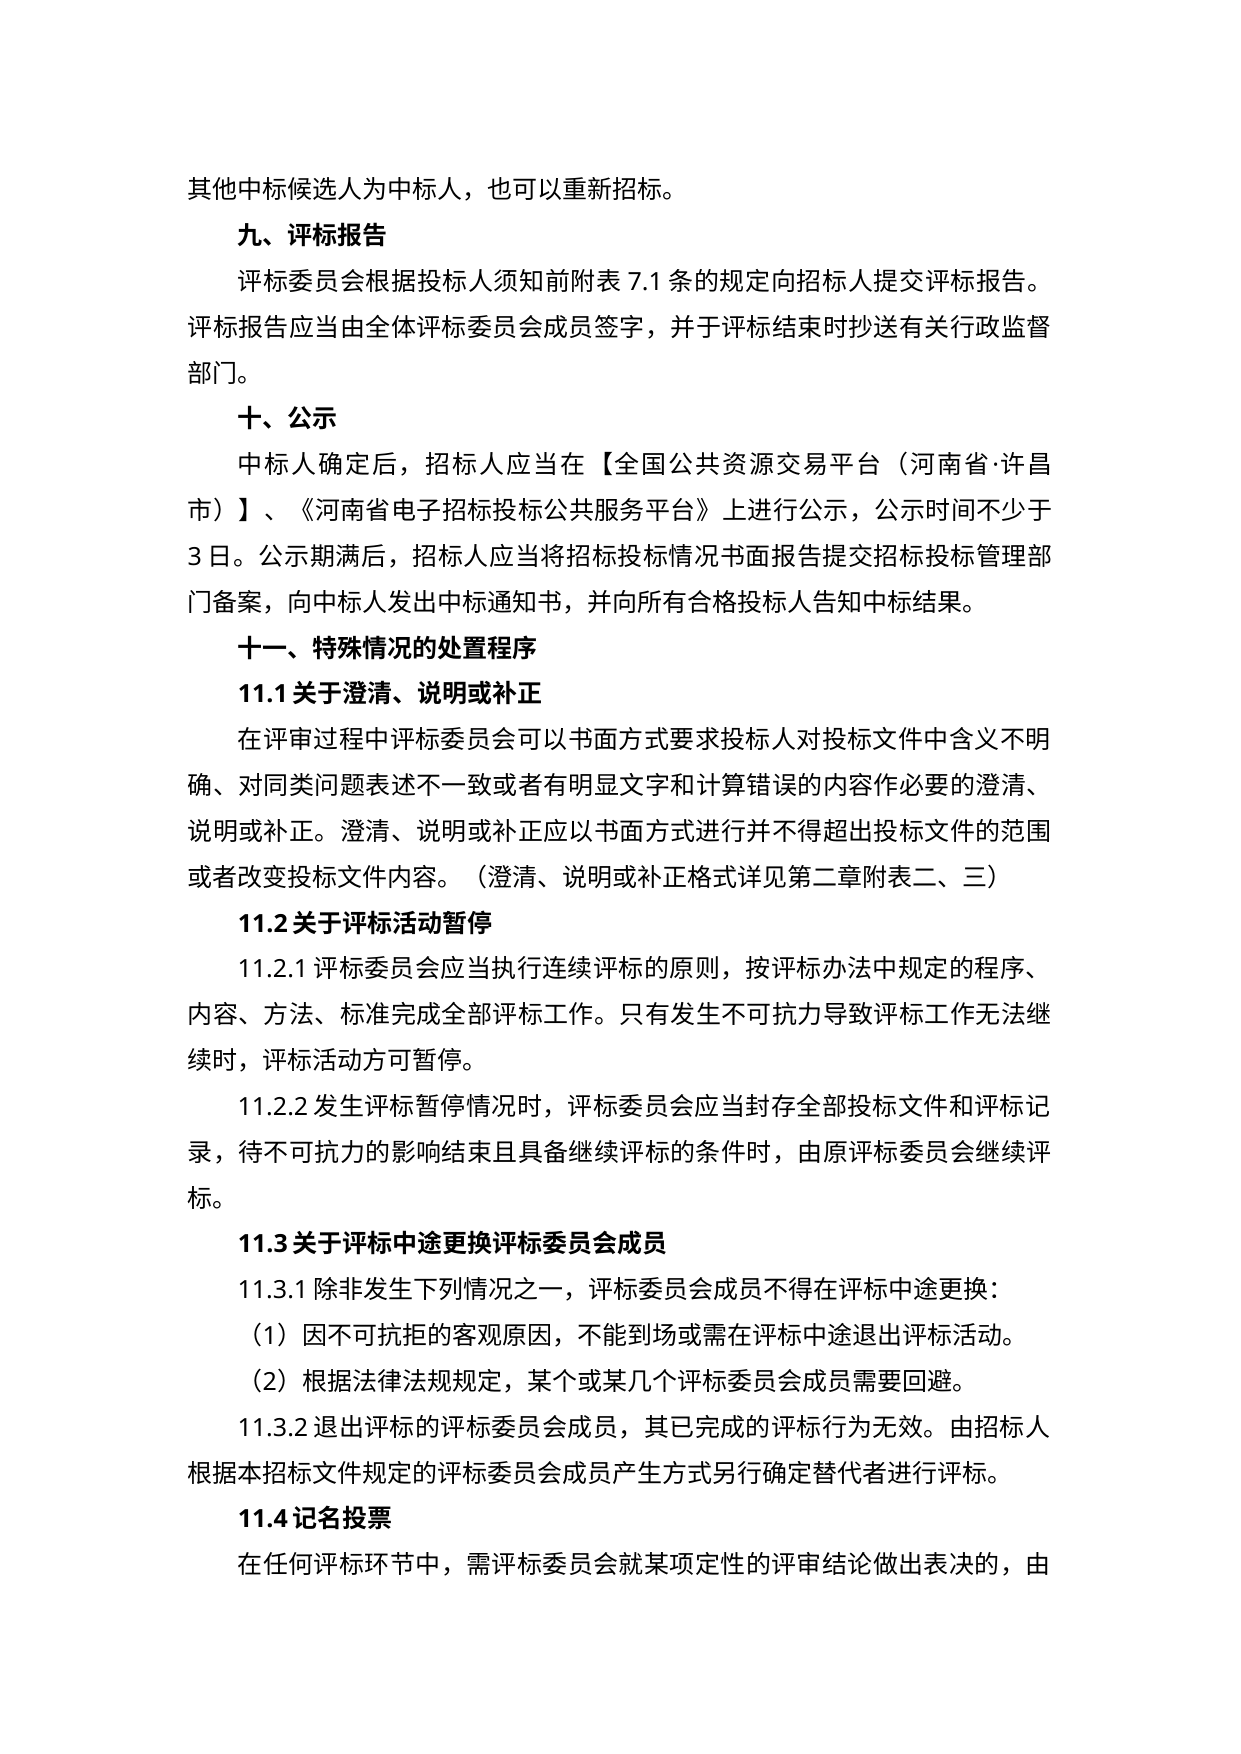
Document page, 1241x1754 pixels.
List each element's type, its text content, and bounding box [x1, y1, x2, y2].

text 11.4记名投票 [187, 1491, 1053, 1537]
text 评标委员会根据投标人须知前附表7.1条的规定向招标人提交评标报告。评标报告应当由全体评标委员会成员签字，并于评标结束时抄送有关行政监督部门。 [187, 254, 1053, 391]
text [187, 162, 1053, 208]
text 11.3.2退出评标的评标委员会成员，其已完成的评标行为无效。由招标人根据本招标文件规定的评标委员会成员产生方式另行确定替代者进行评标。 [187, 1399, 1053, 1491]
text 11.3.1除非发生下列情况之一，评标委员会成员不得在评标中途更换： [187, 1262, 1053, 1308]
text 十一、特殊情况的处置程序 [187, 620, 1053, 666]
text 11.2关于评标活动暂停 [187, 895, 1053, 941]
text （1）因不可抗拒的客观原因，不能到场或需在评标中途退出评标活动。 [187, 1308, 1053, 1354]
text 11.2.1评标委员会应当执行连续评标的原则，按评标办法中规定的程序、内容、方法、标准完成全部评标工作。只有发生不可抗力导致评标工作无法继续时，评标活动方可暂停。 [187, 941, 1053, 1079]
text 在评审过程中评标委员会可以书面方式要求投标人对投标文件中含义不明确、对同类问题表述不一致或者有明显文字和计算错误的内容作必要的澄清、说明或补正。澄清、说明或补正应以书面方式进行并不得超出投标文件的范围或者改变投标文件内容。（澄清、说明或补正格式详见第二章附表二、三） [187, 712, 1053, 895]
text 十、公示 [187, 391, 1053, 437]
text （2）根据法律法规规定，某个或某几个评标委员会成员需要回避。 [187, 1354, 1053, 1399]
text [187, 1537, 1053, 1583]
text 11.3关于评标中途更换评标委员会成员 [187, 1216, 1053, 1262]
text 中标人确定后，招标人应当在【全国公共资源交易平台（河南省·许昌市）】、《河南省电子招标投标公共服务平台》上进行公示，公示时间不少于3日。公示期满后，招标人应当将招标投标情况书面报告提交招标投标管理部门备案，向中标人发出中标通知书，并向所有合格投标人告知中标结果。 [187, 437, 1053, 620]
text 11.2.2发生评标暂停情况时，评标委员会应当封存全部投标文件和评标记录，待不可抗力的影响结束且具备继续评标的条件时，由原评标委员会继续评标。 [187, 1079, 1053, 1216]
text 11.1关于澄清、说明或补正 [187, 666, 1053, 712]
text 九、评标报告 [187, 208, 1053, 254]
